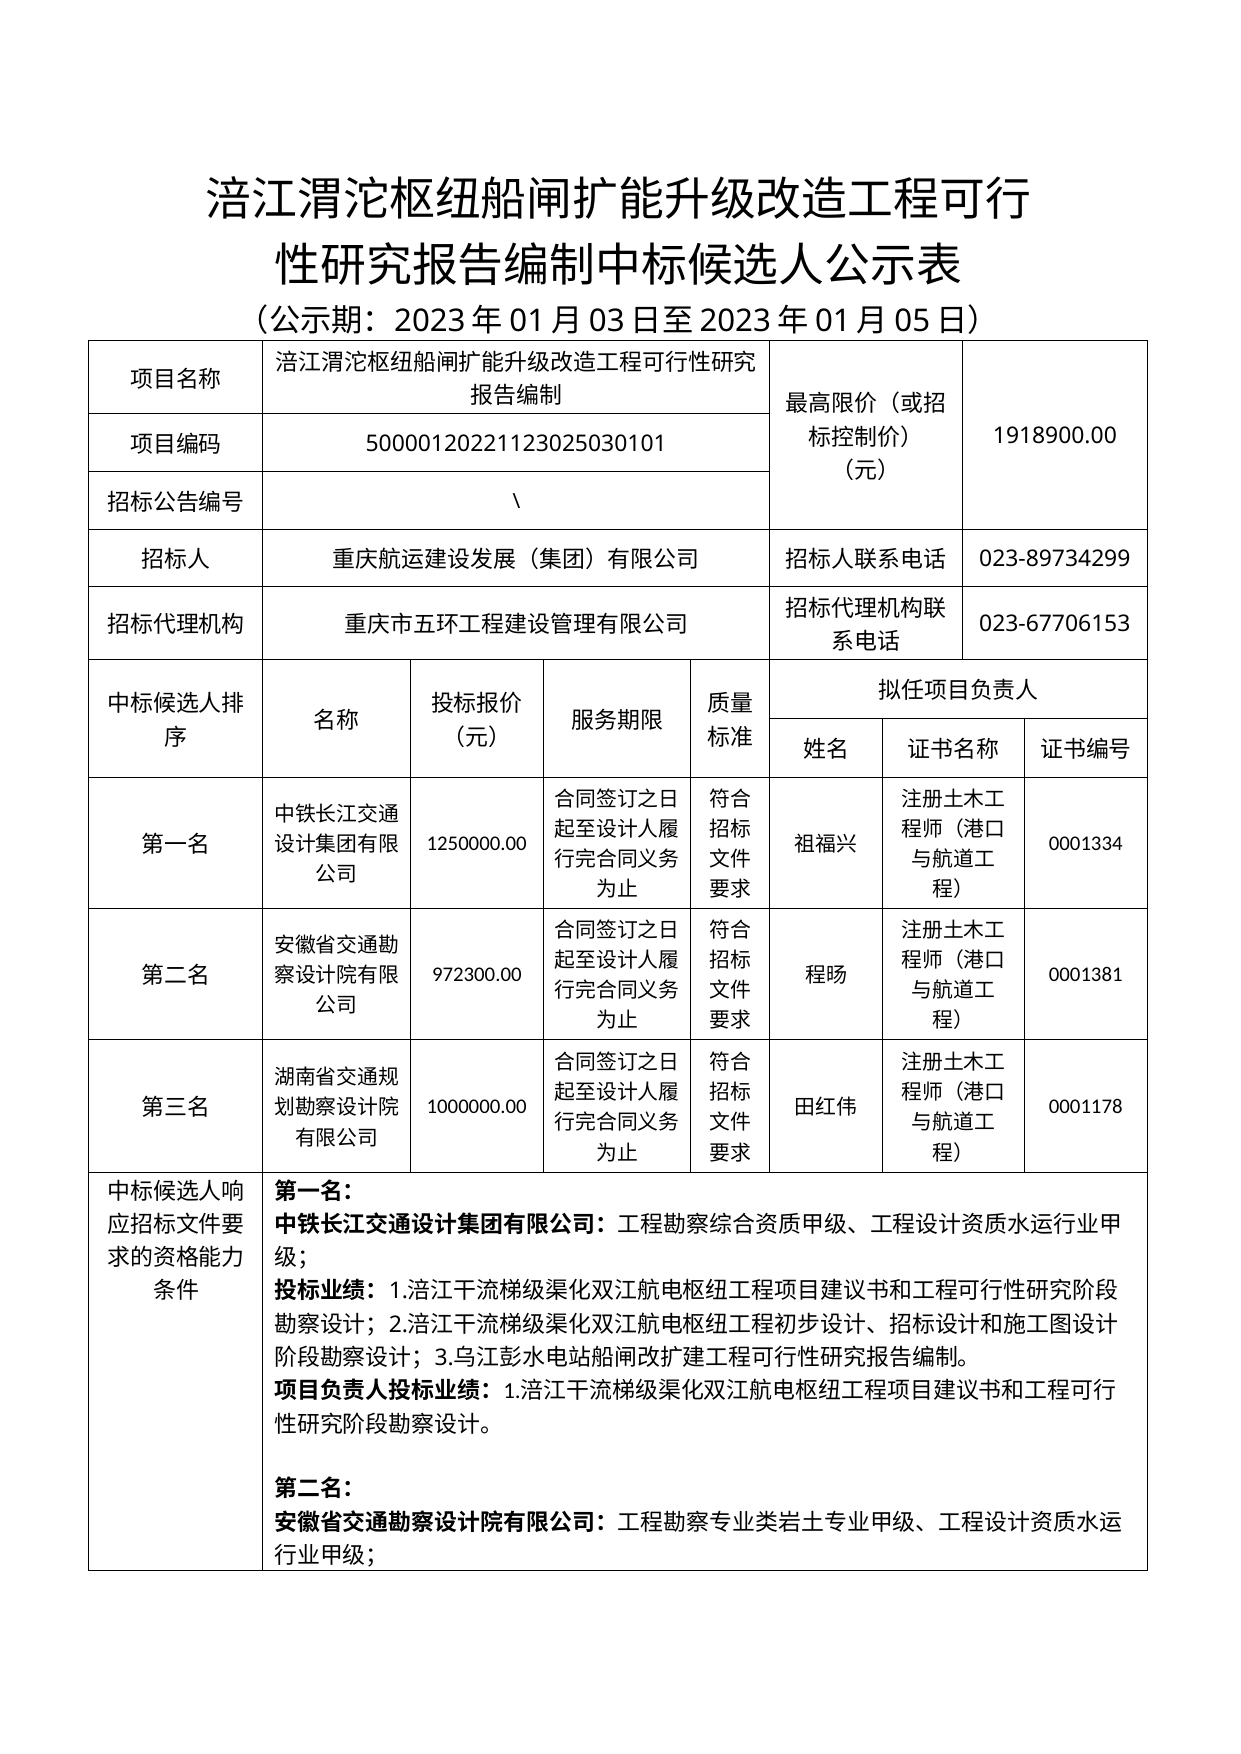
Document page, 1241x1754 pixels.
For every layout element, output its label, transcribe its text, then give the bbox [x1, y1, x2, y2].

table_cell 1000000.00 [411, 1040, 543, 1172]
table_cell 0001178 [1025, 1040, 1147, 1172]
table_cell 拟任项目负责人 [770, 660, 1147, 717]
table_cell 服务期限 [544, 660, 690, 777]
table_cell 名称 [263, 660, 410, 777]
table_cell 注册土木工程师（港口与航道工程） [883, 778, 1024, 907]
table_cell 0001381 [1025, 909, 1147, 1039]
table_cell 招标人 [89, 530, 262, 586]
table_cell 招标人联系电话 [770, 530, 962, 586]
table_cell 1250000.00 [411, 778, 543, 907]
table_cell 质量标准 [691, 660, 769, 777]
table_cell 重庆市五环工程建设管理有限公司 [263, 587, 769, 659]
table_cell 证书名称 [883, 719, 1024, 777]
table_cell 符合招标文件要求 [691, 1040, 769, 1172]
table_cell 招标代理机构 [89, 587, 262, 659]
table_cell 湖南省交通规划勘察设计院有限公司 [263, 1040, 410, 1172]
table_cell 第三名 [89, 1040, 262, 1172]
text （公示期：2023年01月03日至2023年01月05日） [183, 295, 1053, 340]
table_cell 项目编码 [89, 414, 262, 471]
table_header 涪江渭沱枢纽船闸扩能升级改造工程可行性研究报告编制 [263, 341, 769, 413]
table_header 1918900.00 [963, 341, 1147, 529]
text 涪江渭沱枢纽船闸扩能升级改造工程可行性研究报告编制中标候选人公示表 [183, 162, 1053, 295]
table_cell 姓名 [770, 719, 882, 777]
table_cell 注册土木工程师（港口与航道工程） [883, 909, 1024, 1039]
table_cell 证书编号 [1025, 719, 1147, 777]
table_cell 972300.00 [411, 909, 543, 1039]
table_cell 中铁长江交通设计集团有限公司 [263, 778, 410, 907]
table_cell 第一名 [89, 778, 262, 907]
table_cell 招标代理机构联系电话 [770, 587, 962, 659]
table_cell 田红伟 [770, 1040, 882, 1172]
table_cell 注册土木工程师（港口与航道工程） [883, 1040, 1024, 1172]
table_cell 符合招标文件要求 [691, 778, 769, 907]
table_cell 程旸 [770, 909, 882, 1039]
table_cell 中标候选人排序 [89, 660, 262, 777]
table_cell 招标公告编号 [89, 472, 262, 529]
table_cell 合同签订之日起至设计人履行完合同义务为止 [544, 778, 690, 907]
table_cell 0001334 [1025, 778, 1147, 907]
table_cell 合同签订之日起至设计人履行完合同义务为止 [544, 909, 690, 1039]
table_cell 合同签订之日起至设计人履行完合同义务为止 [544, 1040, 690, 1172]
table_cell 投标报价（元） [411, 660, 543, 777]
table_cell 023-67706153 [963, 587, 1147, 659]
table_header 最高限价（或招标控制价）（元） [770, 341, 962, 529]
table_header 项目名称 [89, 341, 262, 413]
table_cell 50000120221123025030101 [263, 414, 769, 471]
table_cell 符合招标文件要求 [691, 909, 769, 1039]
table_cell 安徽省交通勘察设计院有限公司 [263, 909, 410, 1039]
table_cell 祖福兴 [770, 778, 882, 907]
table_cell 023-89734299 [963, 530, 1147, 586]
table_cell \ [263, 472, 769, 529]
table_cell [89, 1173, 262, 1570]
table_cell 第二名 [89, 909, 262, 1039]
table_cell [263, 1173, 1147, 1570]
table_cell 重庆航运建设发展（集团）有限公司 [263, 530, 769, 586]
